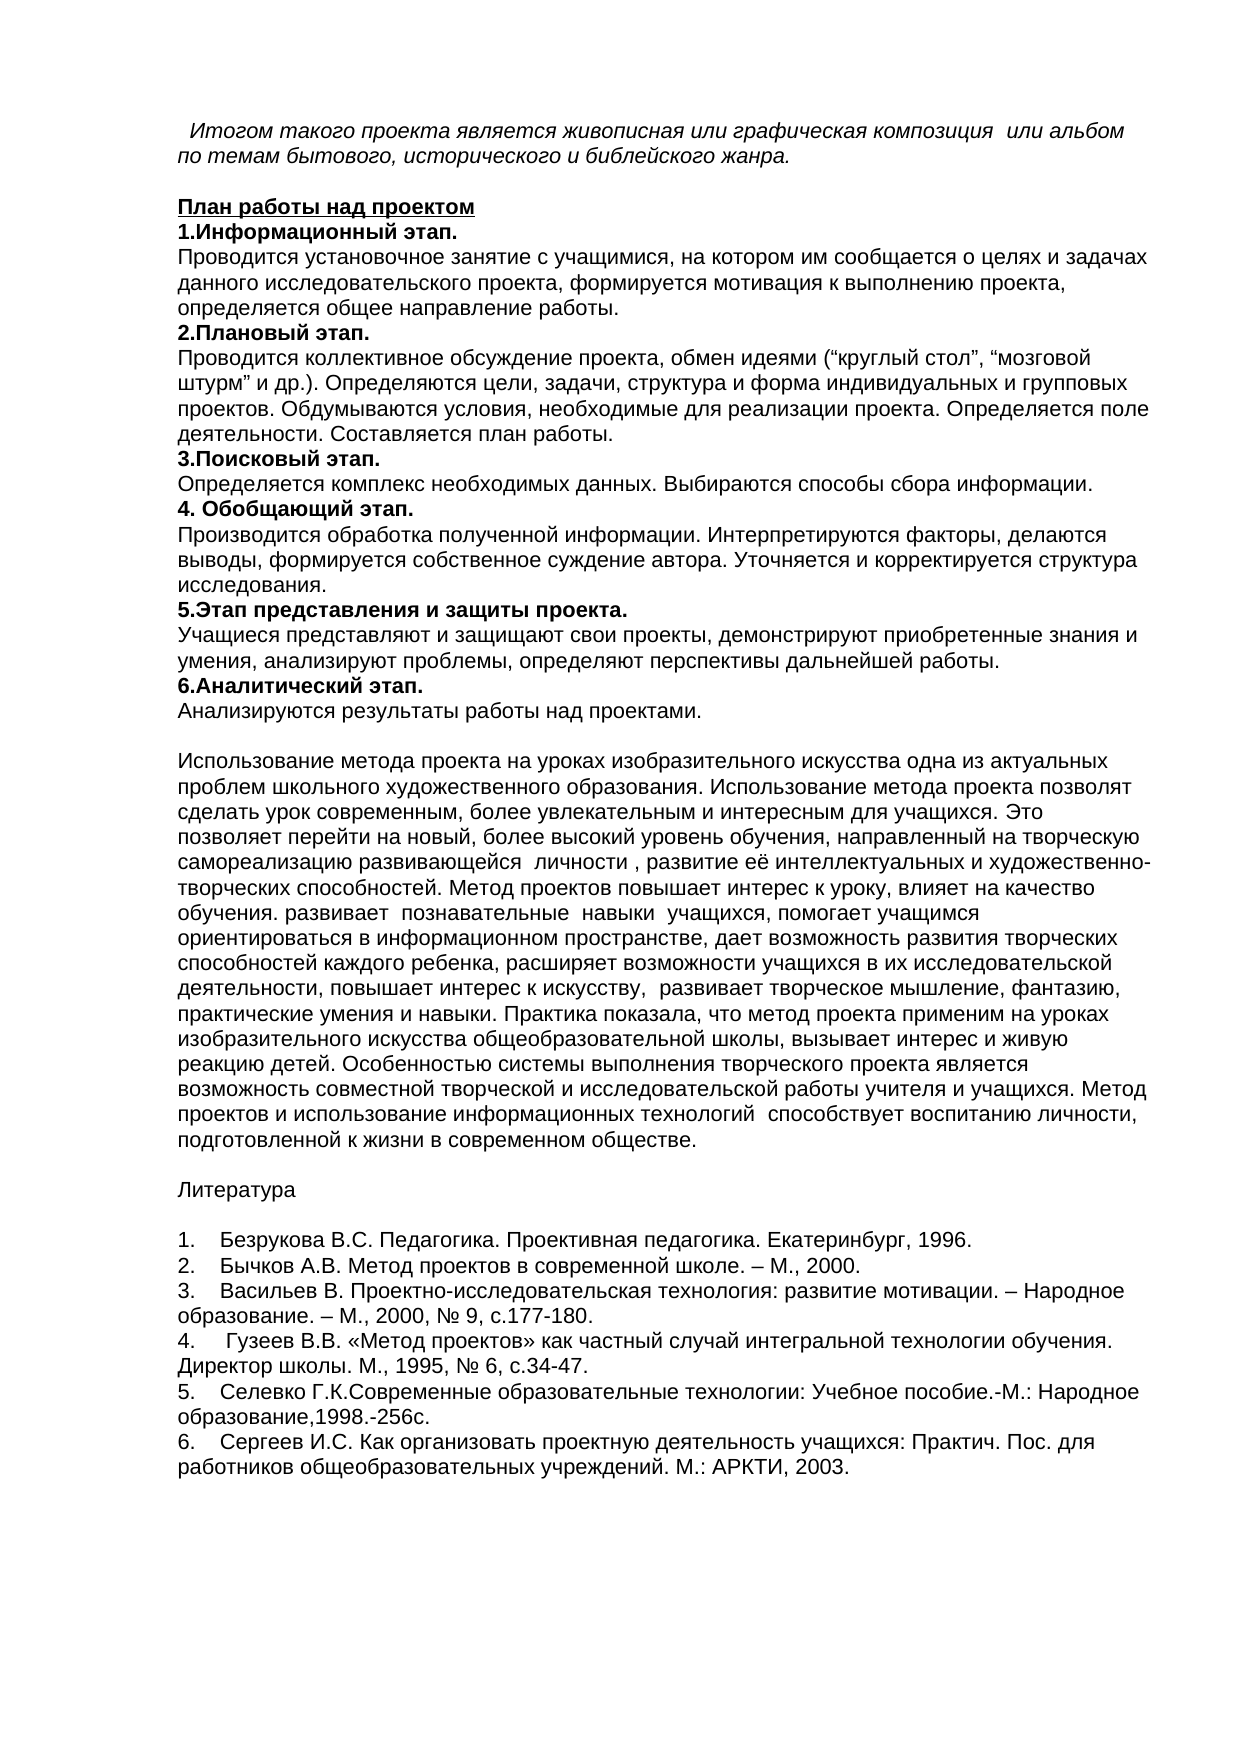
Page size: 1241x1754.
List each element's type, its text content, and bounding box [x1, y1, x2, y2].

text 6.Аналитический этап. [177, 673, 1152, 698]
text Анализируются результаты работы над проектами. [177, 698, 1152, 723]
text Литература 1. Безрукова В.С. Педагогика. Проективная педагогика. Екатеринбург, 1996. [177, 1177, 1152, 1252]
text 2. Бычков А.В. Метод проектов в современной школе. – М., 2000. 3. Васильев В. Проектно-исследовательская технология: развитие мотивации. – Народное образование. – М., 2000, № 9, с.177-180. 4. Гузеев В.В. «Метод проектов» как частный случай интегральной технологии обучения. Директор школы. М., 1995, № 6, с.34-47. 5. Селевко Г.К.Современные образовательные технологии: Учебное пособие.-М.: Народное образование,1998.-256с. 6. Сергеев И.С. Как организовать проектную деятельность учащихся: Практич. Пос. для работников общеобразовательных учреждений. М.: АРКТИ, 2003. [177, 1252, 1152, 1479]
text Учащиеся представляют и защищают свои проекты, демонстрируют приобретенные знания и умения, анализируют проблемы, определяют перспективы дальнейшей работы. [177, 622, 1152, 673]
text 4. Обобщающий этап. [177, 496, 1152, 521]
text План работы над проектом [177, 194, 1152, 219]
text Проводится установочное занятие с учащимися, на котором им сообщается о целях и задачах данного исследовательского проекта, формируется мотивация к выполнению проекта, определяется общее направление работы. [177, 244, 1152, 320]
text Итогом такого проекта является живописная или графическая композиция или альбом по темам бытового, исторического и библейского жанра. [177, 118, 1152, 168]
text 5.Этап представления и защиты проекта. [177, 597, 1152, 622]
text 2.Плановый этап. [177, 320, 1152, 345]
text 1.Информационный этап. [177, 219, 1152, 244]
text 3.Поисковый этап. [177, 446, 1152, 471]
text Определяется комплекс необходимых данных. Выбираются способы сбора информации. [177, 471, 1152, 496]
text Производится обработка полученной информации. Интерпретируются факторы, делаются выводы, формируется собственное суждение автора. Уточняется и корректируется структура исследования. [177, 521, 1152, 597]
text Использование метода проекта на уроках изобразительного искусства одна из актуальных проблем школьного художественного образования. Использование метода проекта позволят сделать урок современным, более увлекательным и интересным для учащихся. Это позволяет перейти на новый, более высокий уровень обучения, направленный на творческую самореализацию развивающейся личности , развитие её интеллектуальных и художественно-творческих способностей. Метод проектов повышает интерес к уроку, влияет на качество обучения. развивает познавательные навыки учащихся, помогает учащимся ориентироваться в информационном пространстве, дает возможность развития творческих способностей каждого ребенка, расширяет возможности учащихся в их исследовательской деятельности, повышает интерес к искусству, развивает творческое мышление, фантазию, практические умения и навыки. Практика показала, что метод проекта применим на уроках изобразительного искусства общеобразовательной школы, вызывает интерес и живую реакцию детей. Особенностью системы выполнения творческого проекта является возможность совместной творческой и исследовательской работы учителя и учащихся. Метод проектов и использование информационных технологий способствует воспитанию личности, подготовленной к жизни в современном обществе. [177, 748, 1152, 1152]
text Проводится коллективное обсуждение проекта, обмен идеями (“круглый стол”, “мозговой штурм” и др.). Определяются цели, задачи, структура и форма индивидуальных и групповых проектов. Обдумываются условия, необходимые для реализации проекта. Определяется поле деятельности. Составляется план работы. [177, 345, 1152, 446]
